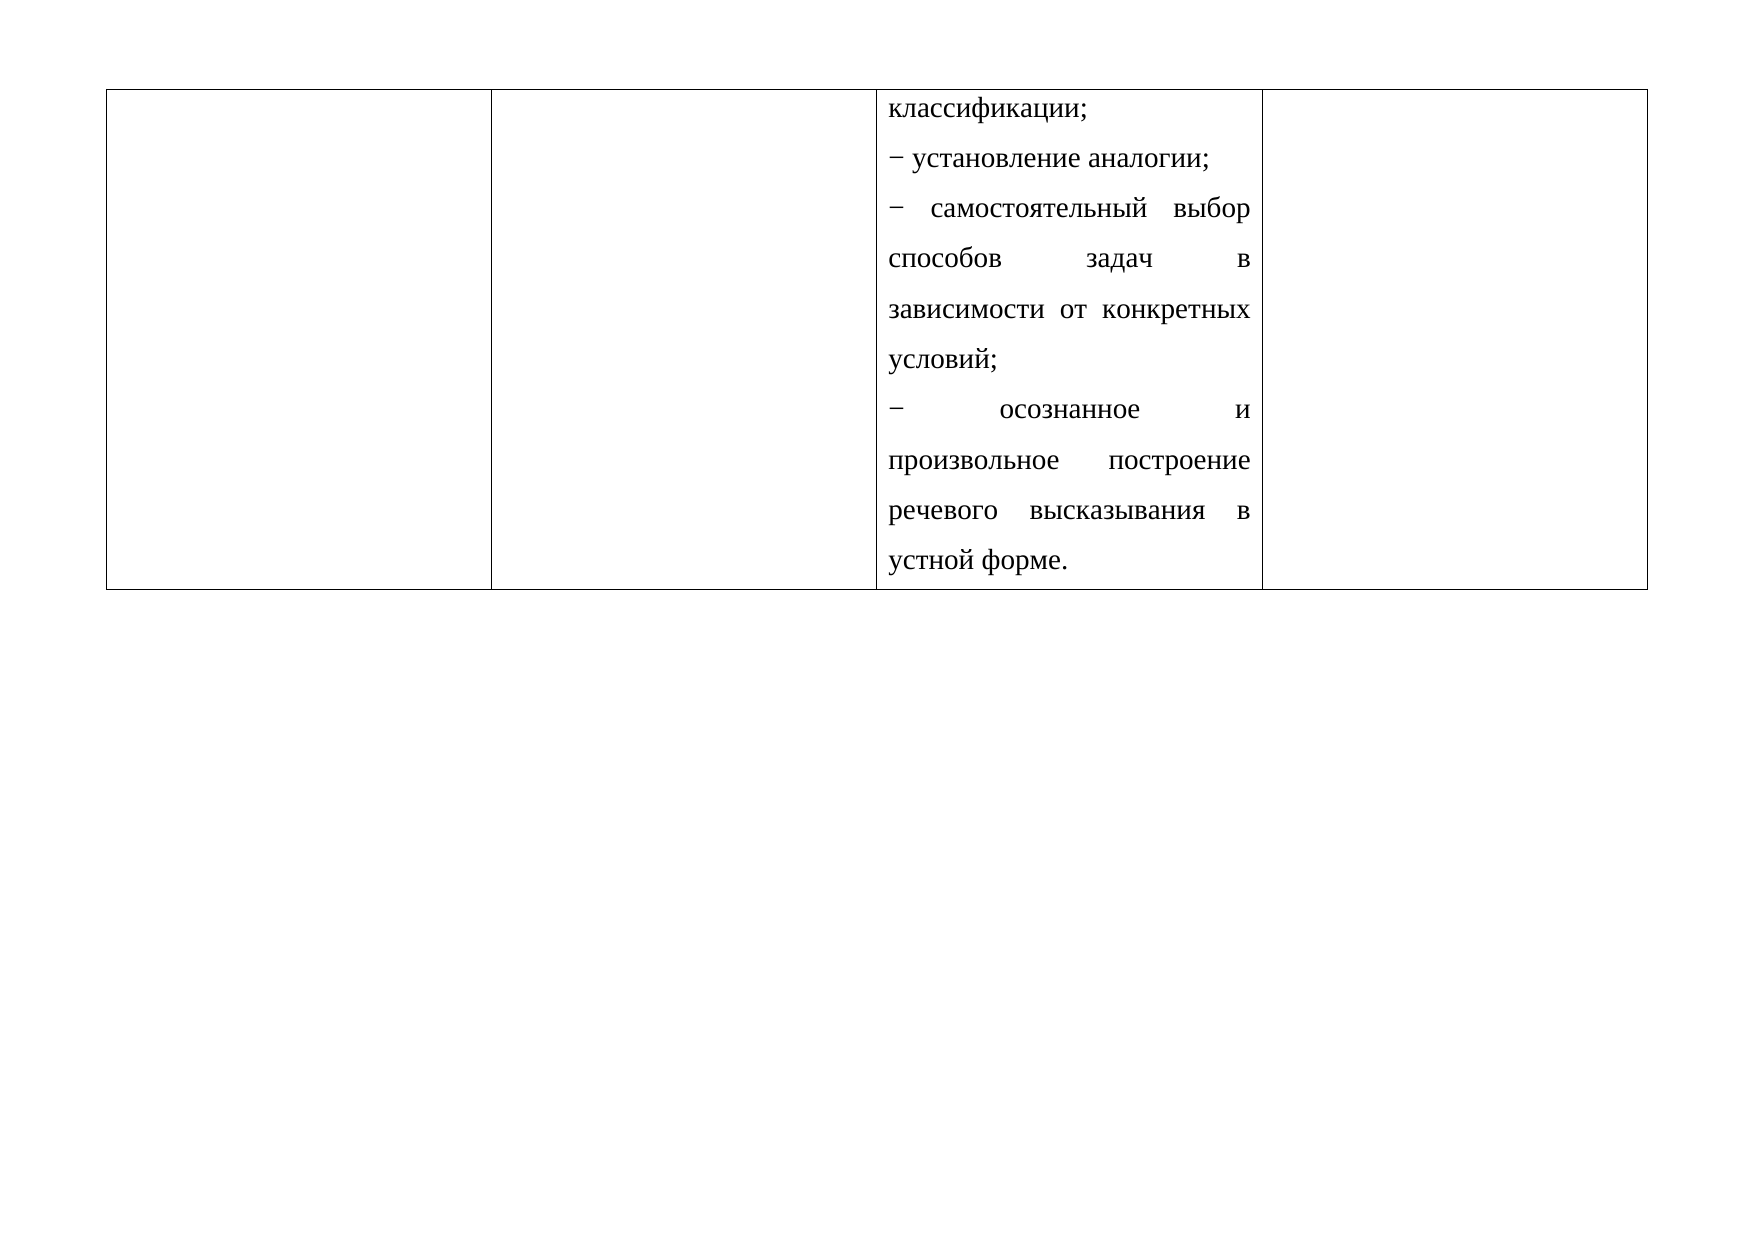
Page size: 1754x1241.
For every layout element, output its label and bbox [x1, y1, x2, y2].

table_cell [1263, 90, 1647, 589]
table_cell [107, 90, 491, 589]
table_cell [492, 90, 876, 589]
table_cell [877, 90, 1262, 589]
